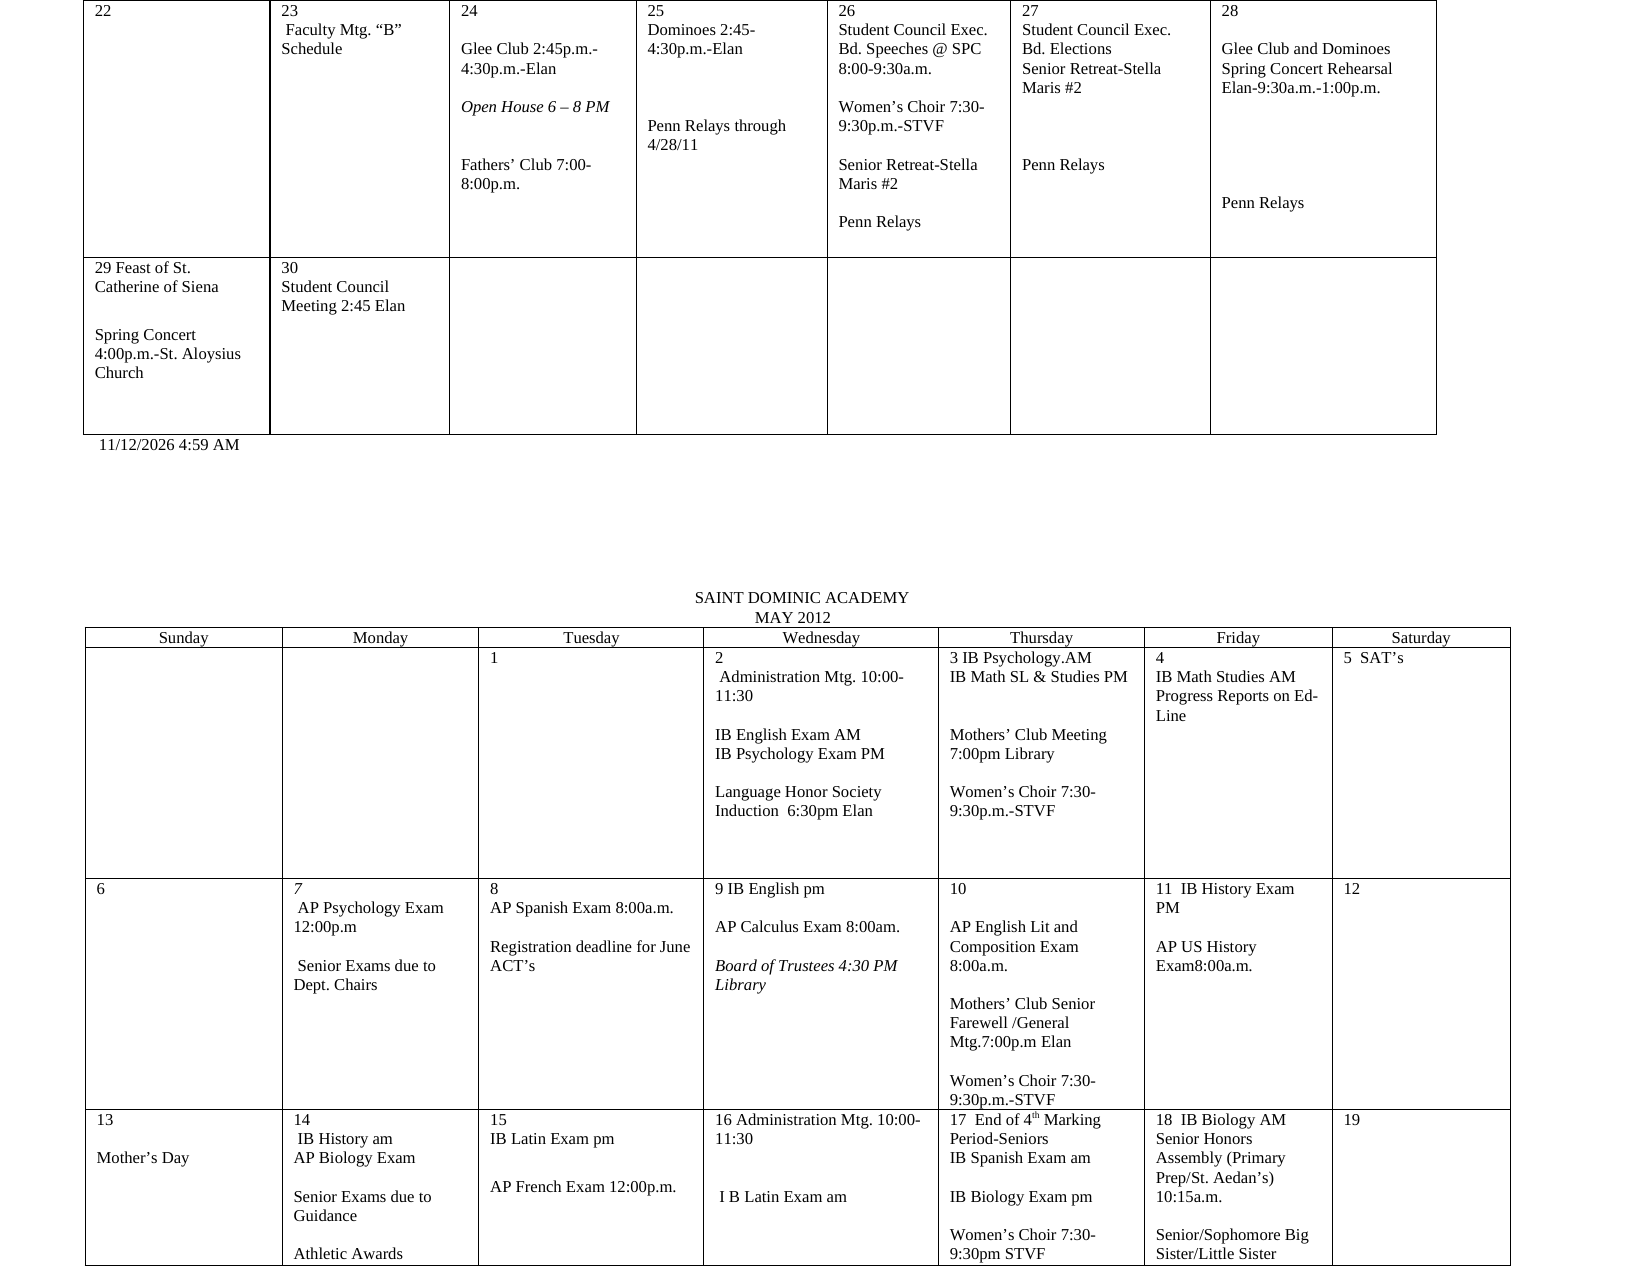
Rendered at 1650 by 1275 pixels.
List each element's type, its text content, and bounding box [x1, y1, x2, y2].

table_header Thursday [939, 628, 1144, 647]
table_header Tuesday [479, 628, 703, 647]
table_cell 2 Administration Mtg. 10:00-11:30 IB English Exam AM IB Psychology Exam PM Language Honor Society Induction 6:30pm Elan [704, 648, 938, 878]
text SAINT DOMINIC ACADEMY [94, 588, 1491, 607]
table_cell 23 Faculty Mtg. “B” Schedule [271, 1, 449, 257]
table_cell 26 Student Council Exec. Bd. Speeches @ SPC 8:00-9:30a.m. Women’s Choir 7:30-9:30p.m.-STVF Senior Retreat-Stella Maris #2 Penn Relays [828, 1, 1010, 257]
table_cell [479, 1110, 703, 1264]
table_cell 22 [84, 1, 269, 257]
table_cell 11 IB History Exam PM AP US History Exam8:00a.m. [1145, 879, 1332, 1109]
table_cell 29 Feast of St. Catherine of Siena Spring Concert 4:00p.m.-St. Aloysius Church [84, 258, 269, 434]
table_cell 10 AP English Lit and Composition Exam 8:00a.m. Mothers’ Club Senior Farewell /General Mtg.7:00p.m Elan Women’s Choir 7:30-9:30p.m.-STVF [939, 879, 1144, 1109]
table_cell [939, 1110, 1144, 1264]
table_cell 25 Dominoes 2:45-4:30p.m.-Elan Penn Relays through 4/28/11 [637, 1, 827, 257]
table_cell [86, 648, 282, 878]
table_cell 24 Glee Club 2:45p.m.-4:30p.m.-Elan Open House 6 – 8 PM Fathers’ Club 7:00-8:00p.m. [450, 1, 636, 257]
table_header Friday [1145, 628, 1332, 647]
table_cell [1011, 258, 1210, 434]
table_cell 12 [1333, 879, 1510, 1109]
table_cell 1 [479, 648, 703, 878]
table_cell 13 Mother’s Day [86, 1110, 282, 1264]
table_cell [1211, 258, 1436, 434]
table_cell 5 SAT’s [1333, 648, 1510, 878]
table_cell [828, 258, 1010, 434]
table_cell 4 IB Math Studies AM Progress Reports on Ed-Line [1145, 648, 1332, 878]
table_cell [450, 258, 636, 434]
table_cell 7 AP Psychology Exam 12:00p.m Senior Exams due to Dept. Chairs [283, 879, 478, 1109]
table_cell 28 Glee Club and Dominoes Spring Concert Rehearsal Elan-9:30a.m.-1:00p.m. Penn Relays [1211, 1, 1436, 257]
table_cell 9 IB English pm AP Calculus Exam 8:00am. Board of Trustees 4:30 PM Library [704, 879, 938, 1109]
table_cell 6 [86, 879, 282, 1109]
table_header Wednesday [704, 628, 938, 647]
table_cell 27 Student Council Exec. Bd. Elections Senior Retreat-Stella Maris #2 Penn Relays [1011, 1, 1210, 257]
table_header Saturday [1333, 628, 1510, 647]
table_cell [637, 258, 827, 434]
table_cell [1145, 1110, 1332, 1264]
table_cell [283, 648, 478, 878]
table_cell 8 AP Spanish Exam 8:00a.m. Registration deadline for June ACT’s [479, 879, 703, 1109]
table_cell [283, 1110, 478, 1264]
table_cell 30 Student Council Meeting 2:45 Elan [271, 258, 449, 434]
text MAY 2012 [94, 607, 1491, 627]
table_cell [704, 1110, 938, 1264]
table_header Sunday [86, 628, 282, 647]
table_header Monday [283, 628, 478, 647]
table_cell 19 [1333, 1110, 1510, 1264]
table_cell 3 IB Psychology.AM IB Math SL & Studies PM Mothers’ Club Meeting 7:00pm Library Women’s Choir 7:30-9:30p.m.-STVF [939, 648, 1144, 878]
text 1/27/2012 10:08 AM [94, 435, 1491, 454]
